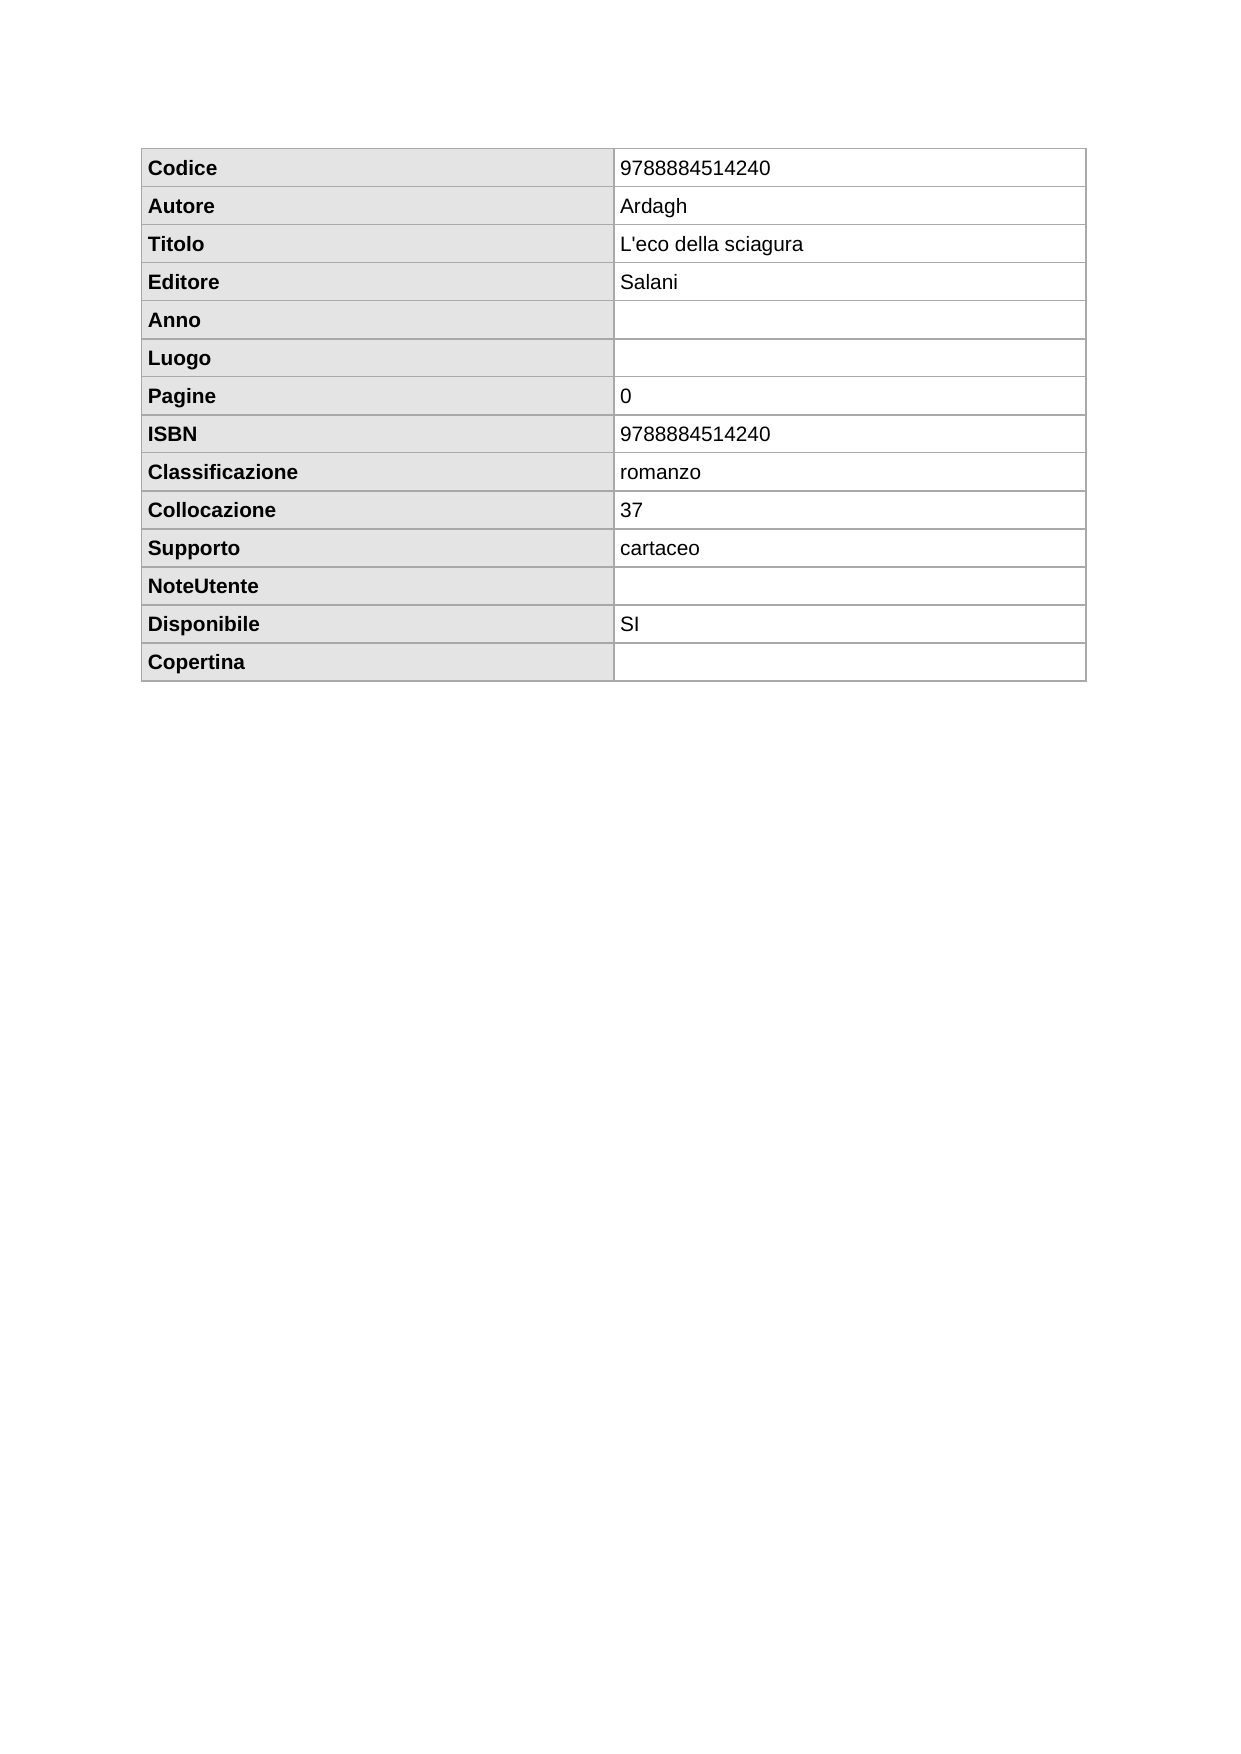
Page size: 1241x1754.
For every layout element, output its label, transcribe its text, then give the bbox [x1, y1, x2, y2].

table_cell 0 [615, 377, 1085, 414]
table_cell Titolo [142, 225, 613, 262]
table_cell [615, 301, 1085, 338]
table_cell Supporto [142, 530, 613, 566]
table_cell Luogo [142, 340, 613, 376]
table_cell NoteUtente [142, 568, 613, 604]
table_cell 9788884514240 [615, 416, 1085, 452]
table_header Codice [142, 149, 613, 186]
table_cell Ardagh [615, 187, 1085, 224]
table_cell Editore [142, 263, 613, 300]
table_cell 37 [615, 492, 1085, 528]
table_cell [615, 644, 1085, 680]
table_cell ISBN [142, 416, 613, 452]
table_cell Pagine [142, 377, 613, 414]
table_cell Copertina [142, 644, 613, 680]
table_cell cartaceo [615, 530, 1085, 566]
table_cell romanzo [615, 453, 1085, 490]
table_cell Anno [142, 301, 613, 338]
table_cell Disponibile [142, 606, 613, 642]
table_cell Classificazione [142, 453, 613, 490]
table_cell [615, 340, 1085, 376]
table_cell L'eco della sciagura [615, 225, 1085, 262]
table_header 9788884514240 [615, 149, 1085, 186]
table_cell [615, 568, 1085, 604]
table_cell Autore [142, 187, 613, 224]
table_cell Salani [615, 263, 1085, 300]
table_cell SI [615, 606, 1085, 642]
table_cell Collocazione [142, 492, 613, 528]
